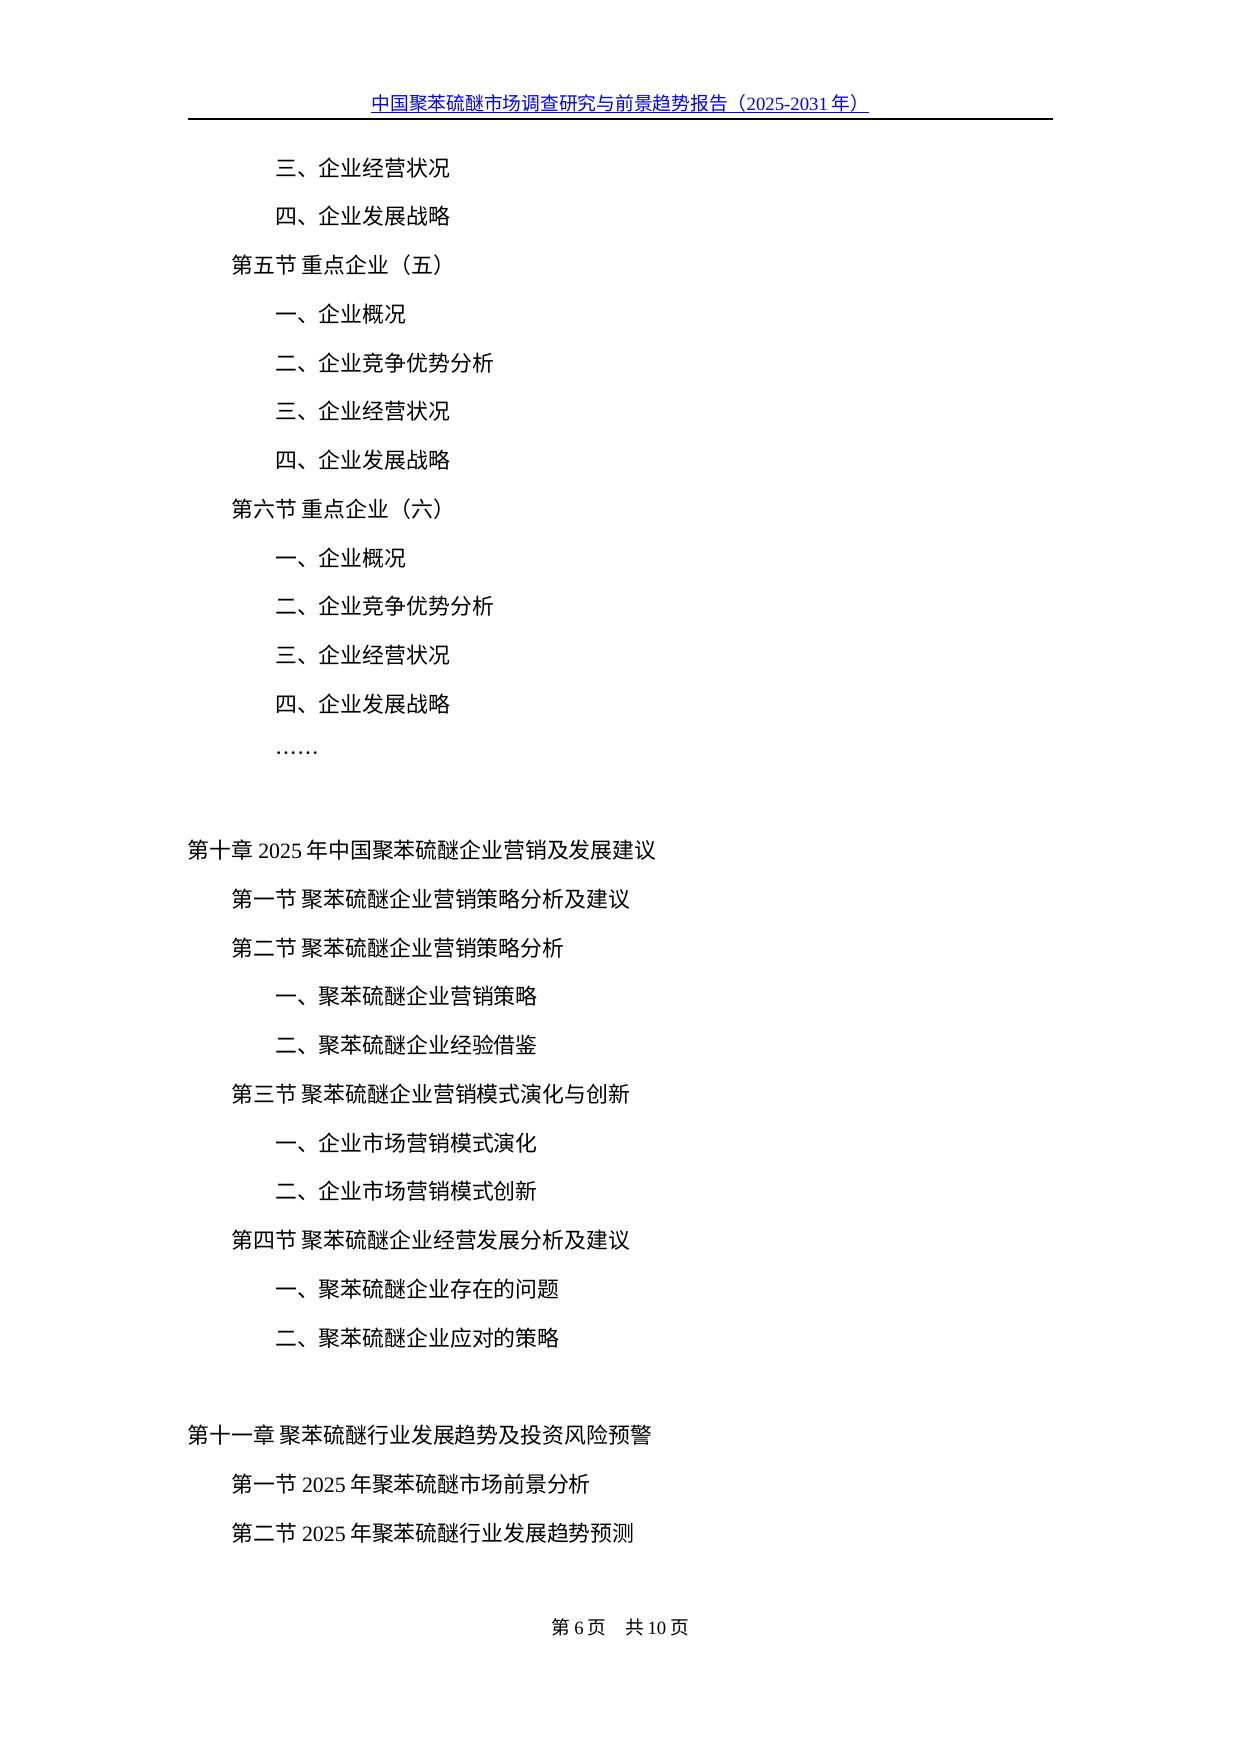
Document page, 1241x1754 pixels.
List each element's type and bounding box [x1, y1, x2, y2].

text [187, 150, 1053, 1548]
